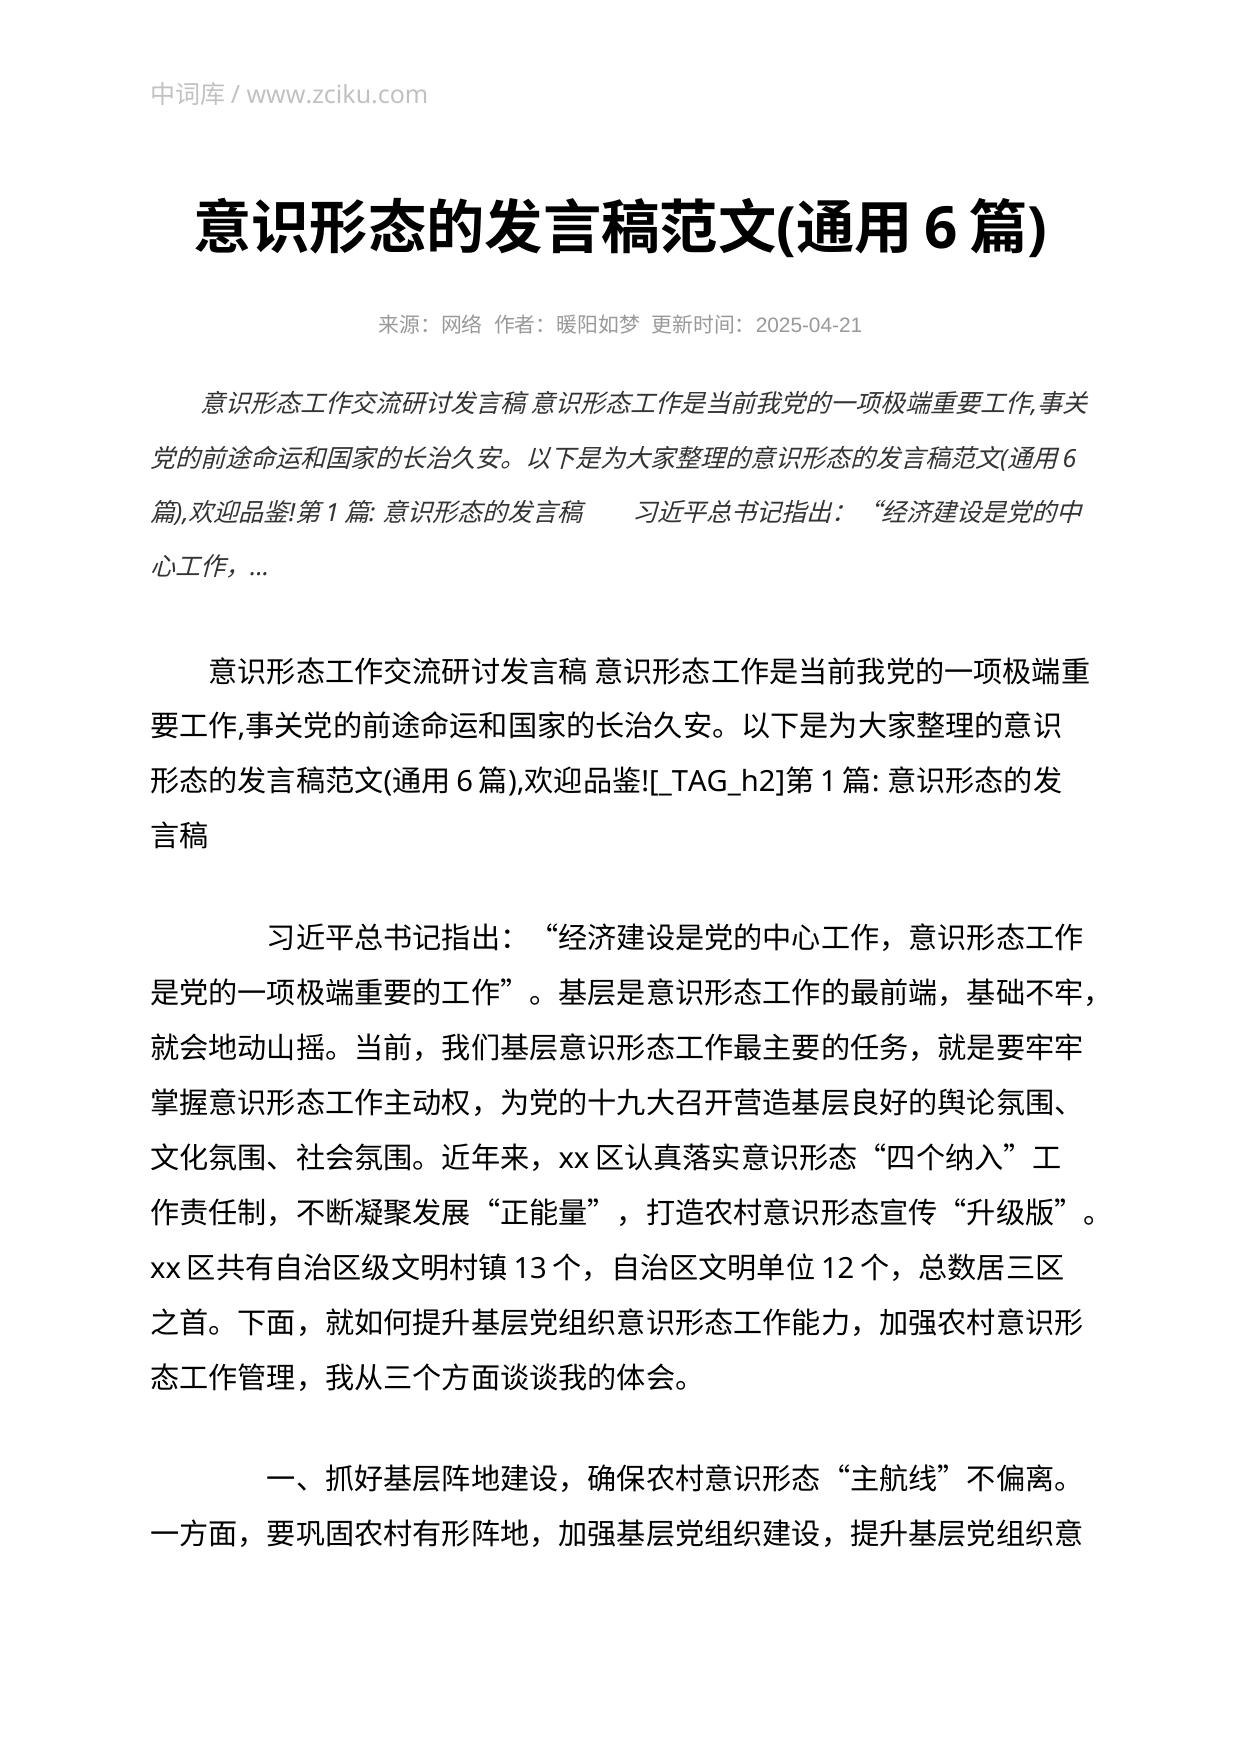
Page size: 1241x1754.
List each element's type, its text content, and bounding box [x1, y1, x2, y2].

text 来源：网络 作者：暖阳如梦 更新时间：2025-04-21 [150, 313, 1090, 337]
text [150, 1456, 1090, 1553]
text 意识形态工作交流研讨发言稿 意识形态工作是当前我党的一项极端重要工作,事关党的前途命运和国家的长治久安。以下是为大家整理的意识形态的发言稿范文(通用6篇),欢迎品鉴![_TAG_h2]第1篇: 意识形态的发言稿 [150, 648, 1090, 855]
text 意识形态工作交流研讨发言稿 意识形态工作是当前我党的一项极端重要工作,事关党的前途命运和国家的长治久安。以下是为大家整理的意识形态的发言稿范文(通用6篇),欢迎品鉴!第1篇: 意识形态的发言稿 习近平总书记指出：“经济建设是党的中心工作，... [150, 384, 1090, 583]
subtitle 意识形态的发言稿范文(通用6篇) [150, 181, 1090, 266]
text 习近平总书记指出：“经济建设是党的中心工作，意识形态工作是党的一项极端重要的工作”。基层是意识形态工作的最前端，基础不牢，就会地动山摇。当前，我们基层意识形态工作最主要的任务，就是要牢牢掌握意识形态工作主动权，为党的十九大召开营造基层良好的舆论氛围、文化氛围、社会氛围。近年来，xx区认真落实意识形态“四个纳入”工作责任制，不断凝聚发展“正能量”，打造农村意识形态宣传“升级版”。xx区共有自治区级文明村镇13个，自治区文明单位12个，总数居三区之首。下面，就如何提升基层党组织意识形态工作能力，加强农村意识形态工作管理，我从三个方面谈谈我的体会。 [150, 915, 1090, 1396]
